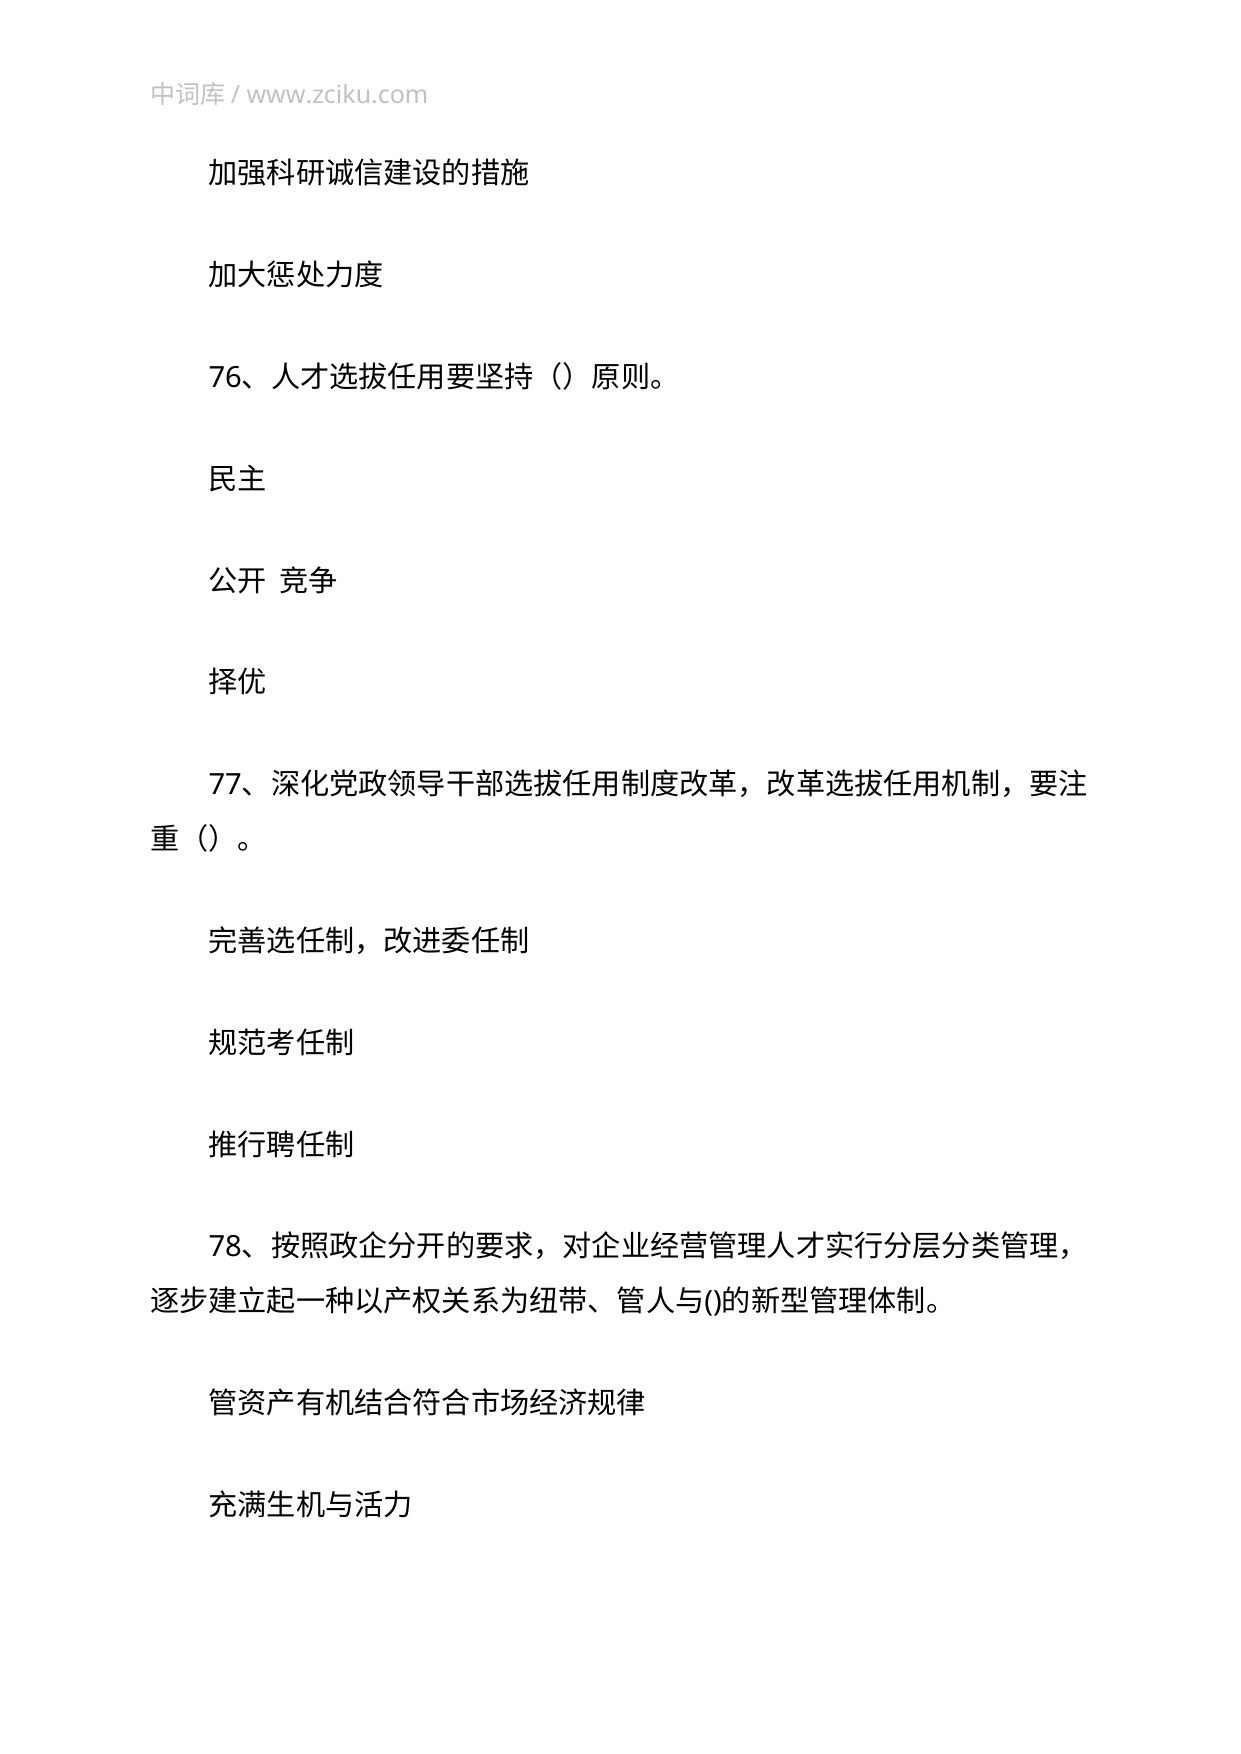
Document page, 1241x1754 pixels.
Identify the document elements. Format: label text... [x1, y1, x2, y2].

text 78、按照政企分开的要求，对企业经营管理人才实行分层分类管理，逐步建立起一种以产权关系为纽带、管人与()的新型管理体制。 [150, 1223, 1090, 1320]
text 管资产有机结合符合市场经济规律 [150, 1380, 1090, 1422]
text 77、深化党政领导干部选拔任用制度改革，改革选拔任用机制，要注重（）。 [150, 761, 1090, 858]
text 择优 [150, 659, 1090, 701]
text 推行聘任制 [150, 1121, 1090, 1163]
text 充满生机与活力 [150, 1482, 1090, 1524]
text 民主 [150, 456, 1090, 498]
text 公开 竞争 [150, 557, 1090, 599]
text 加强科研诚信建设的措施 [150, 150, 1090, 192]
text 加大惩处力度 [150, 252, 1090, 294]
text 76、人才选拔任用要坚持（）原则。 [150, 353, 1090, 396]
text 完善选任制，改进委任制 [150, 918, 1090, 960]
text 规范考任制 [150, 1019, 1090, 1062]
